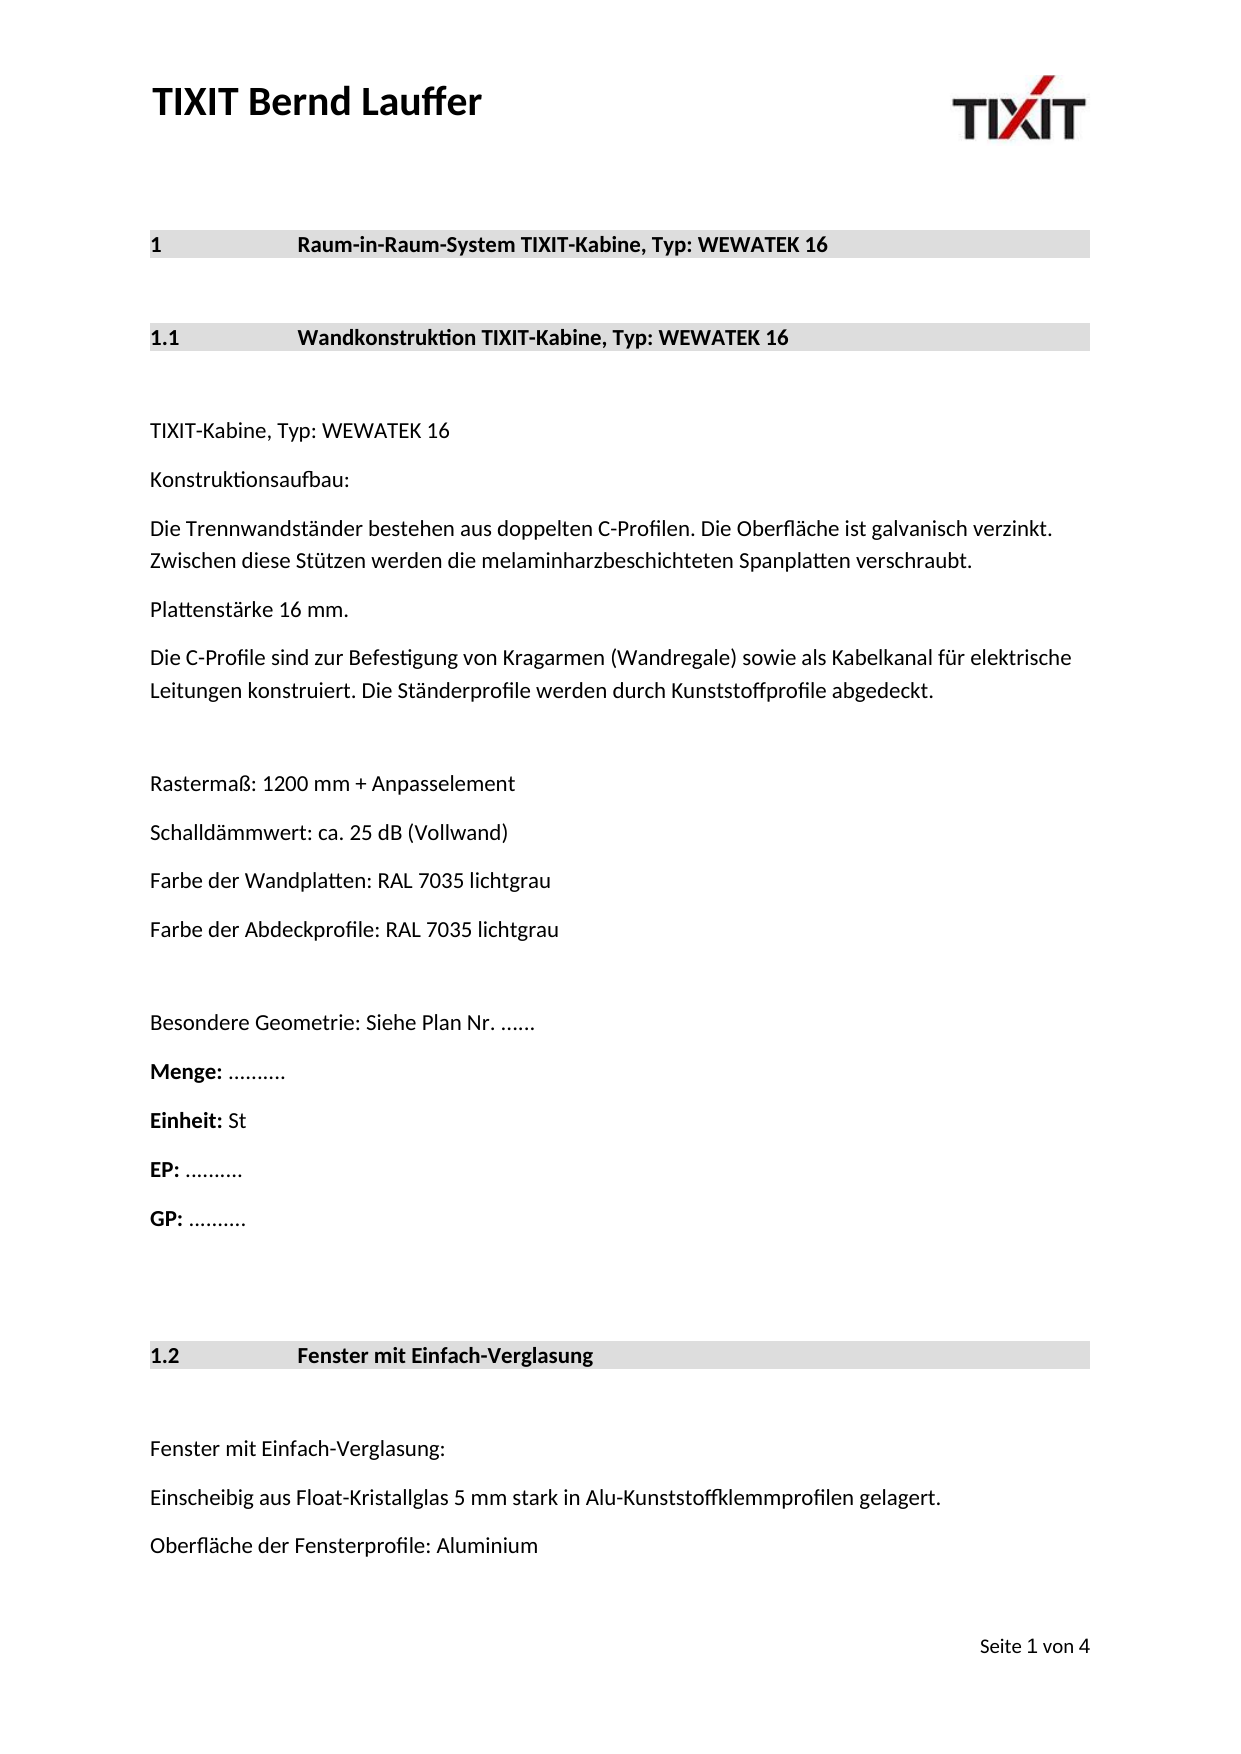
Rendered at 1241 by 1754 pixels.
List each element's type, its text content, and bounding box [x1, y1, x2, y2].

text Einscheibig aus Float-Kristallglas 5 mm stark in Alu-Kunststoffklemmprofilen gelagert. [150, 1483, 1090, 1511]
picture [949, 75, 1091, 146]
text Schalldämmwert: ca. 25 dB (Vollwand) [150, 818, 1090, 846]
text Fenster mit Einfach-Verglasung: [150, 1434, 1090, 1462]
text Besondere Geometrie: Siehe Plan Nr. ...... [150, 1008, 1090, 1036]
text Die C-Profile sind zur Befestigung von Kragarmen (Wandregale) sowie als Kabelkanal für elektrische Leitungen konstruiert. Die Ständerprofile werden durch Kunststoffprofile abgedeckt. [150, 643, 1090, 704]
text GP: .......... [150, 1204, 1090, 1232]
text Farbe der Wandplatten: RAL 7035 lichtgrau [150, 866, 1090, 894]
text Farbe der Abdeckprofile: RAL 7035 lichtgrau [150, 915, 1090, 943]
text Menge: .......... [150, 1057, 1090, 1085]
text Konstruktionsaufbau: [150, 465, 1090, 493]
text 1 Raum-in-Raum-System TIXIT-Kabine, Typ: WEWATEK 16 [150, 230, 1090, 258]
text 1.1 Wandkonstruktion TIXIT-Kabine, Typ: WEWATEK 16 [150, 323, 1090, 351]
text TIXIT-Kabine, Typ: WEWATEK 16 [150, 416, 1090, 444]
text 1.2 Fenster mit Einfach-Verglasung [150, 1341, 1090, 1369]
text Einheit: St [150, 1106, 1090, 1134]
text Oberfläche der Fensterprofile: Aluminium [150, 1532, 1090, 1560]
text Plattenstärke 16 mm. [150, 595, 1090, 623]
text Die Trennwandständer bestehen aus doppelten C-Profilen. Die Oberfläche ist galvanisch verzinkt. Zwischen diese Stützen werden die melaminharzbeschichteten Spanplatten verschraubt. [150, 514, 1090, 574]
text Rastermaß: 1200 mm + Anpasselement [150, 769, 1090, 797]
text EP: .......... [150, 1155, 1090, 1183]
